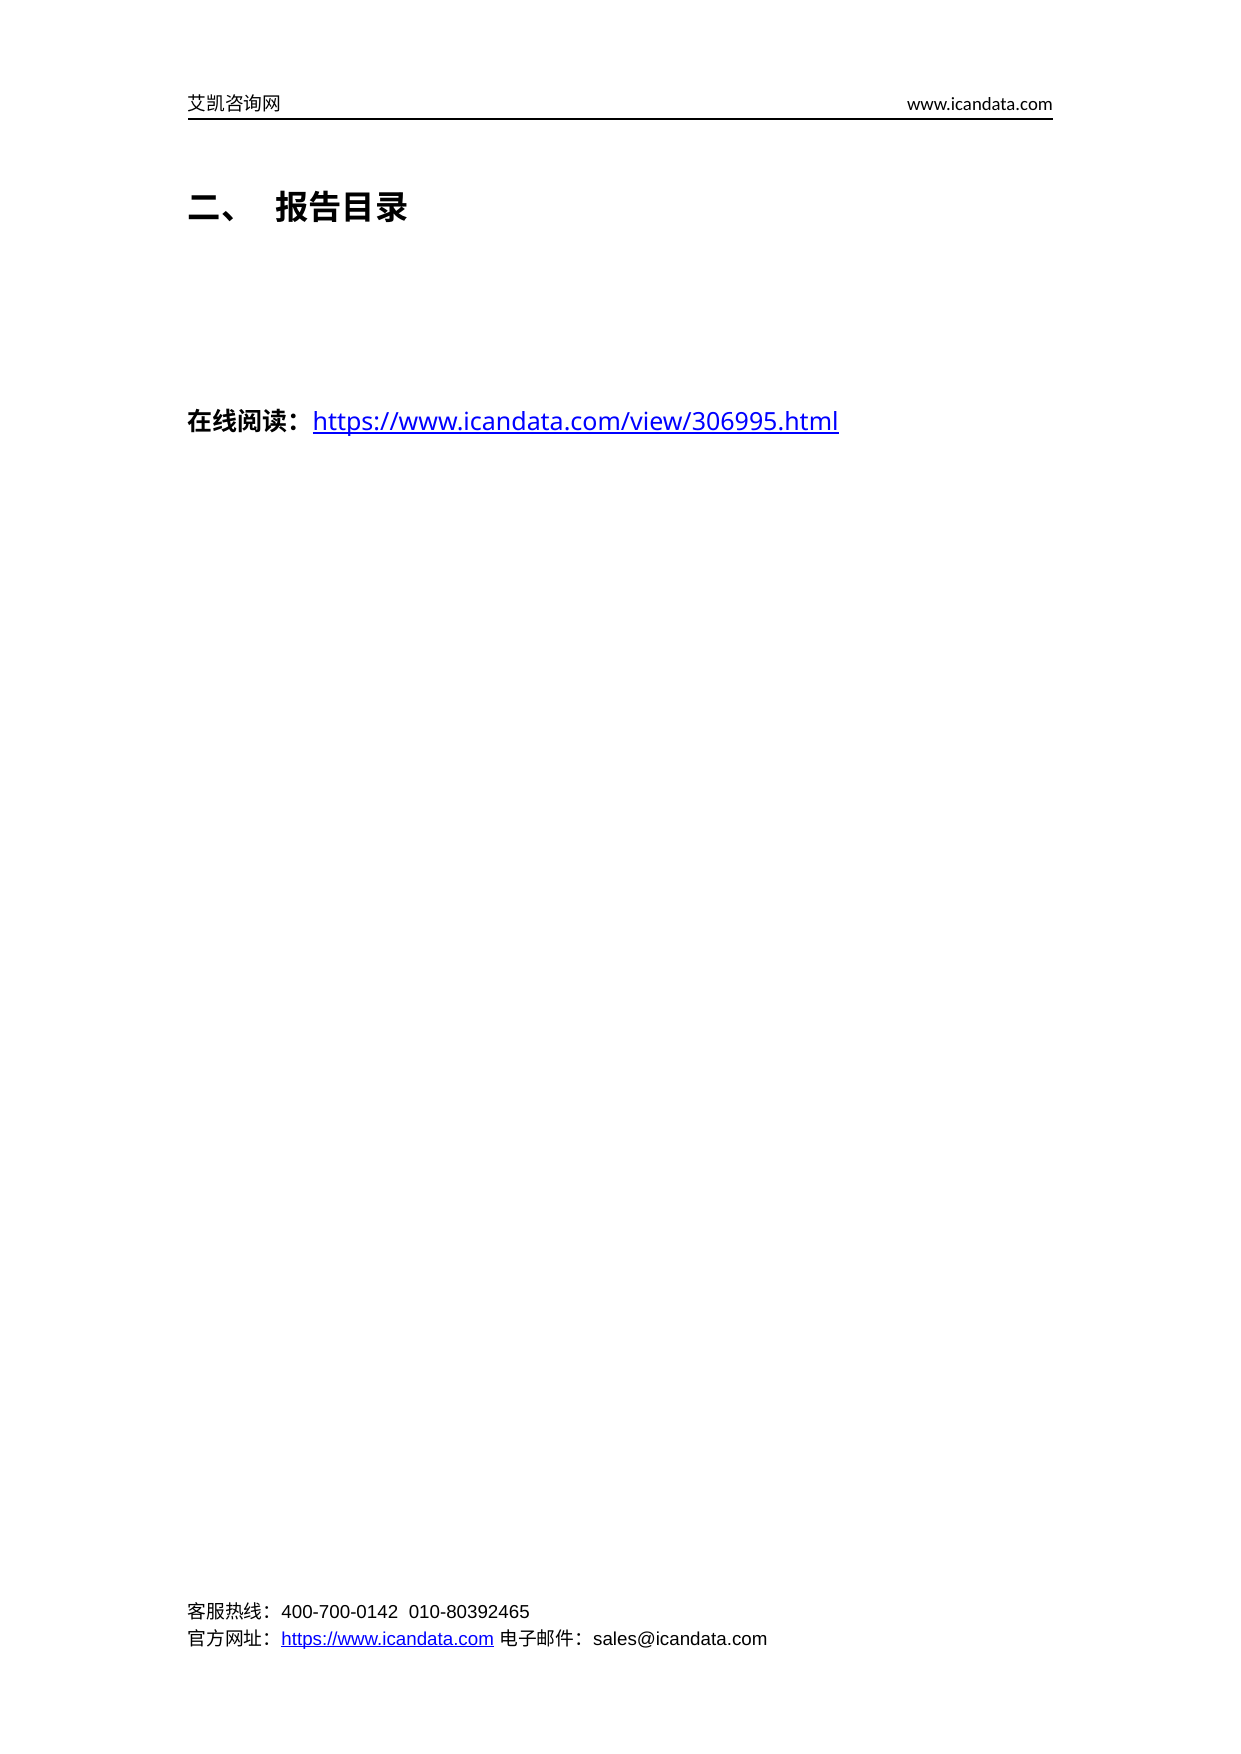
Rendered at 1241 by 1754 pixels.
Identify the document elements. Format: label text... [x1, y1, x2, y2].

subtitle 报告目录 [187, 172, 1053, 237]
text 在线阅读：https://www.icandata.com/view/306995.html [187, 387, 1053, 452]
